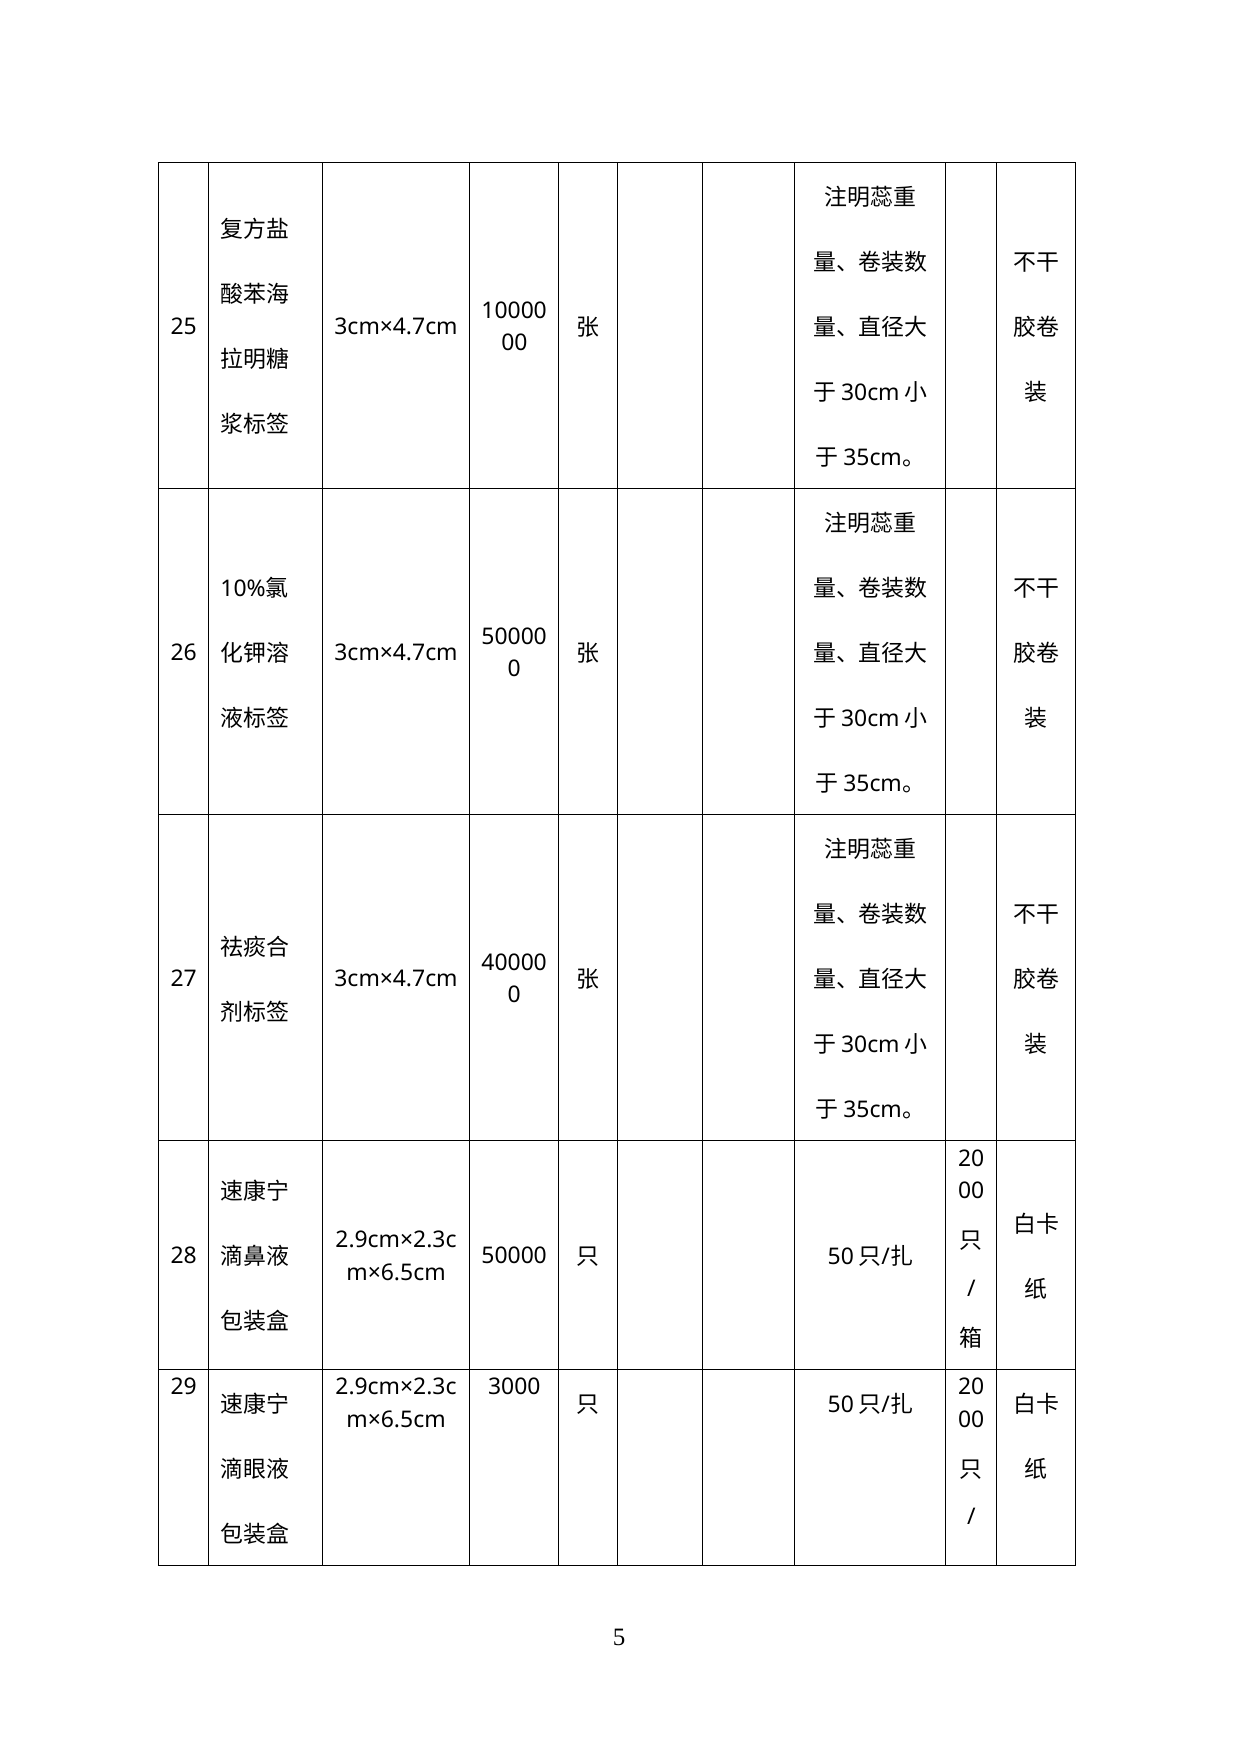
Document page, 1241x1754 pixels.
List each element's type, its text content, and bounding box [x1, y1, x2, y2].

table_cell 不干胶卷装 [997, 163, 1075, 488]
table_cell 50只/扎 [795, 1141, 945, 1369]
table_cell [618, 1141, 702, 1369]
table_cell 白卡纸 [997, 1141, 1075, 1369]
table_cell 28 [159, 1141, 208, 1369]
table_cell 26 [159, 489, 208, 814]
table_cell 只 [559, 1141, 617, 1369]
table_cell 只 [559, 1370, 617, 1565]
table_cell 3000 [470, 1370, 558, 1565]
table_cell 3cm×4.7cm [323, 815, 469, 1140]
table_cell [618, 163, 702, 488]
table_cell [703, 489, 794, 814]
table_cell [618, 815, 702, 1140]
table_cell 27 [159, 815, 208, 1140]
table_cell 注明蕊重量、卷装数量、直径大于30cm小于35cm。 [795, 489, 945, 814]
table_cell [703, 163, 794, 488]
table_cell 复方盐酸苯海拉明糖浆标签 [209, 163, 322, 488]
table_cell 500000 [470, 489, 558, 814]
table_cell 2000只/箱 [946, 1370, 996, 1565]
table_cell 2000只/箱 [946, 1141, 996, 1369]
table_cell 不干胶卷装 [997, 489, 1075, 814]
table_cell 不干胶卷装 [997, 815, 1075, 1140]
table_cell 速康宁滴眼液包装盒 [209, 1370, 322, 1565]
table_cell 3cm×4.7cm [323, 489, 469, 814]
table_cell 50只/扎 [795, 1370, 945, 1565]
table_cell [618, 1370, 702, 1565]
table_cell 注明蕊重量、卷装数量、直径大于30cm小于35cm。 [795, 163, 945, 488]
table_cell 张 [559, 163, 617, 488]
table_cell 速康宁滴鼻液包装盒 [209, 1141, 322, 1369]
table_cell [946, 489, 996, 814]
table_cell [703, 1370, 794, 1565]
table_cell 张 [559, 815, 617, 1140]
table_cell 注明蕊重量、卷装数量、直径大于30cm小于35cm。 [795, 815, 945, 1140]
table_cell 2.9cm×2.3cm×6.5cm [323, 1370, 469, 1565]
table_cell [946, 815, 996, 1140]
table_cell [946, 163, 996, 488]
table_cell 50000 [470, 1141, 558, 1369]
table_cell 1000000 [470, 163, 558, 488]
table_cell 2.9cm×2.3cm×6.5cm [323, 1141, 469, 1369]
table_cell [703, 815, 794, 1140]
table_cell [618, 489, 702, 814]
table_cell 29 [159, 1370, 208, 1565]
table_cell 祛痰合剂标签 [209, 815, 322, 1140]
table_cell [703, 1141, 794, 1369]
table_cell 3cm×4.7cm [323, 163, 469, 488]
table_cell 25 [159, 163, 208, 488]
table_cell 400000 [470, 815, 558, 1140]
table_cell 10%氯化钾溶液标签 [209, 489, 322, 814]
table_cell 白卡纸 [997, 1370, 1075, 1565]
table_cell 张 [559, 489, 617, 814]
